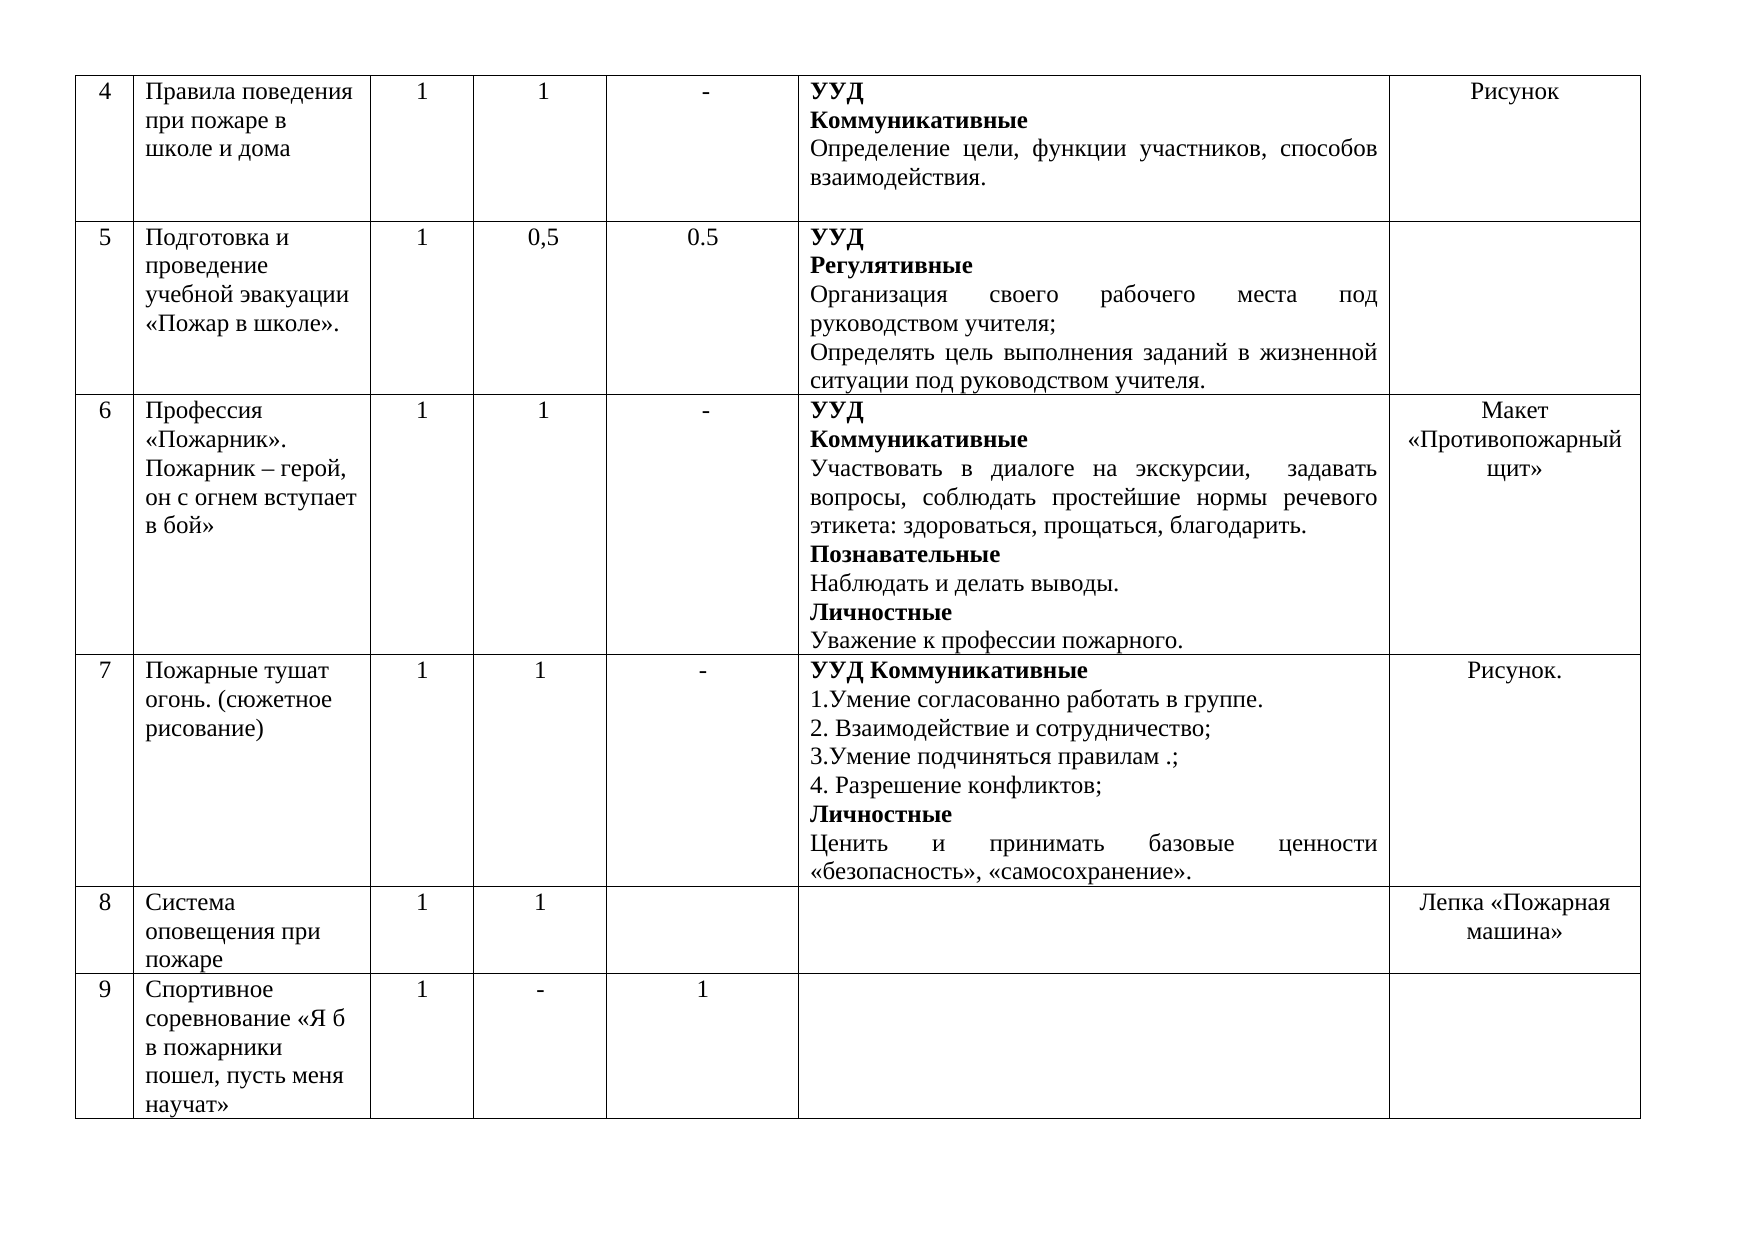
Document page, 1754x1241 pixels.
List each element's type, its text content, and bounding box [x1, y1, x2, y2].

table_cell 1 [474, 655, 606, 886]
table_cell 4 [76, 76, 133, 221]
table_cell 1 [474, 395, 606, 654]
table_cell [799, 887, 1389, 973]
table_cell 1 [474, 76, 606, 221]
table_cell 1 [371, 887, 473, 973]
table_cell Система оповещения при пожаре [134, 887, 370, 973]
table_cell Пожарные тушат огонь. (сюжетное рисование) [134, 655, 370, 886]
table_cell Профессия «Пожарник». Пожарник – герой, он с огнем вступает в бой» [134, 395, 370, 654]
table_cell Лепка «Пожарная машина» [1390, 887, 1640, 973]
table_cell 1 [371, 222, 473, 394]
table_cell УУД Регулятивные Организация своего рабочего места под руководством учителя; Определять цель выполнения заданий в жизненной ситуации под руководством учителя. [799, 222, 1389, 394]
table_cell 6 [76, 395, 133, 654]
table_cell 8 [76, 887, 133, 973]
table_cell 9 [76, 974, 133, 1118]
table_cell Рисунок. [1390, 655, 1640, 886]
table_cell - [474, 974, 606, 1118]
table_cell [1390, 222, 1640, 394]
table_cell - [607, 76, 798, 221]
table_cell [1390, 974, 1640, 1118]
table_cell Макет «Противопожарный щит» [1390, 395, 1640, 654]
table_cell УУД Коммуникативные 1.Умение согласованно работать в группе. 2. Взаимодействие и сотрудничество; 3.Умение подчиняться правилам .; 4. Разрешение конфликтов; Личностные Ценить и принимать базовые ценности «безопасность», «самосохранение». [799, 655, 1389, 886]
table_cell 5 [76, 222, 133, 394]
table_cell 1 [371, 655, 473, 886]
table_cell Спортивное соревнование «Я б в пожарники пошел, пусть меня научат» [134, 974, 370, 1118]
table_cell 1 [371, 974, 473, 1118]
table_cell 0,5 [474, 222, 606, 394]
table_cell Подготовка и проведение учебной эвакуации «Пожар в школе». [134, 222, 370, 394]
table_cell 7 [76, 655, 133, 886]
table_cell [799, 974, 1389, 1118]
table_cell 1 [371, 395, 473, 654]
table_cell Рисунок [1390, 76, 1640, 221]
table_cell 1 [474, 887, 606, 973]
table_cell [607, 887, 798, 973]
table_cell УУД Коммуникативные Определение цели, функции участников, способов взаимодействия. [799, 76, 1389, 221]
table_cell УУД Коммуникативные Участвовать в диалоге на экскурсии, задавать вопросы, соблюдать простейшие нормы речевого этикета: здороваться, прощаться, благодарить. Познавательные Наблюдать и делать выводы. Личностные Уважение к профессии пожарного. [799, 395, 1389, 654]
table_cell 1 [371, 76, 473, 221]
table_cell - [607, 395, 798, 654]
table_cell 1 [607, 974, 798, 1118]
table_cell - [607, 655, 798, 886]
table_cell 0.5 [607, 222, 798, 394]
table_cell Правила поведения при пожаре в школе и дома [134, 76, 370, 221]
